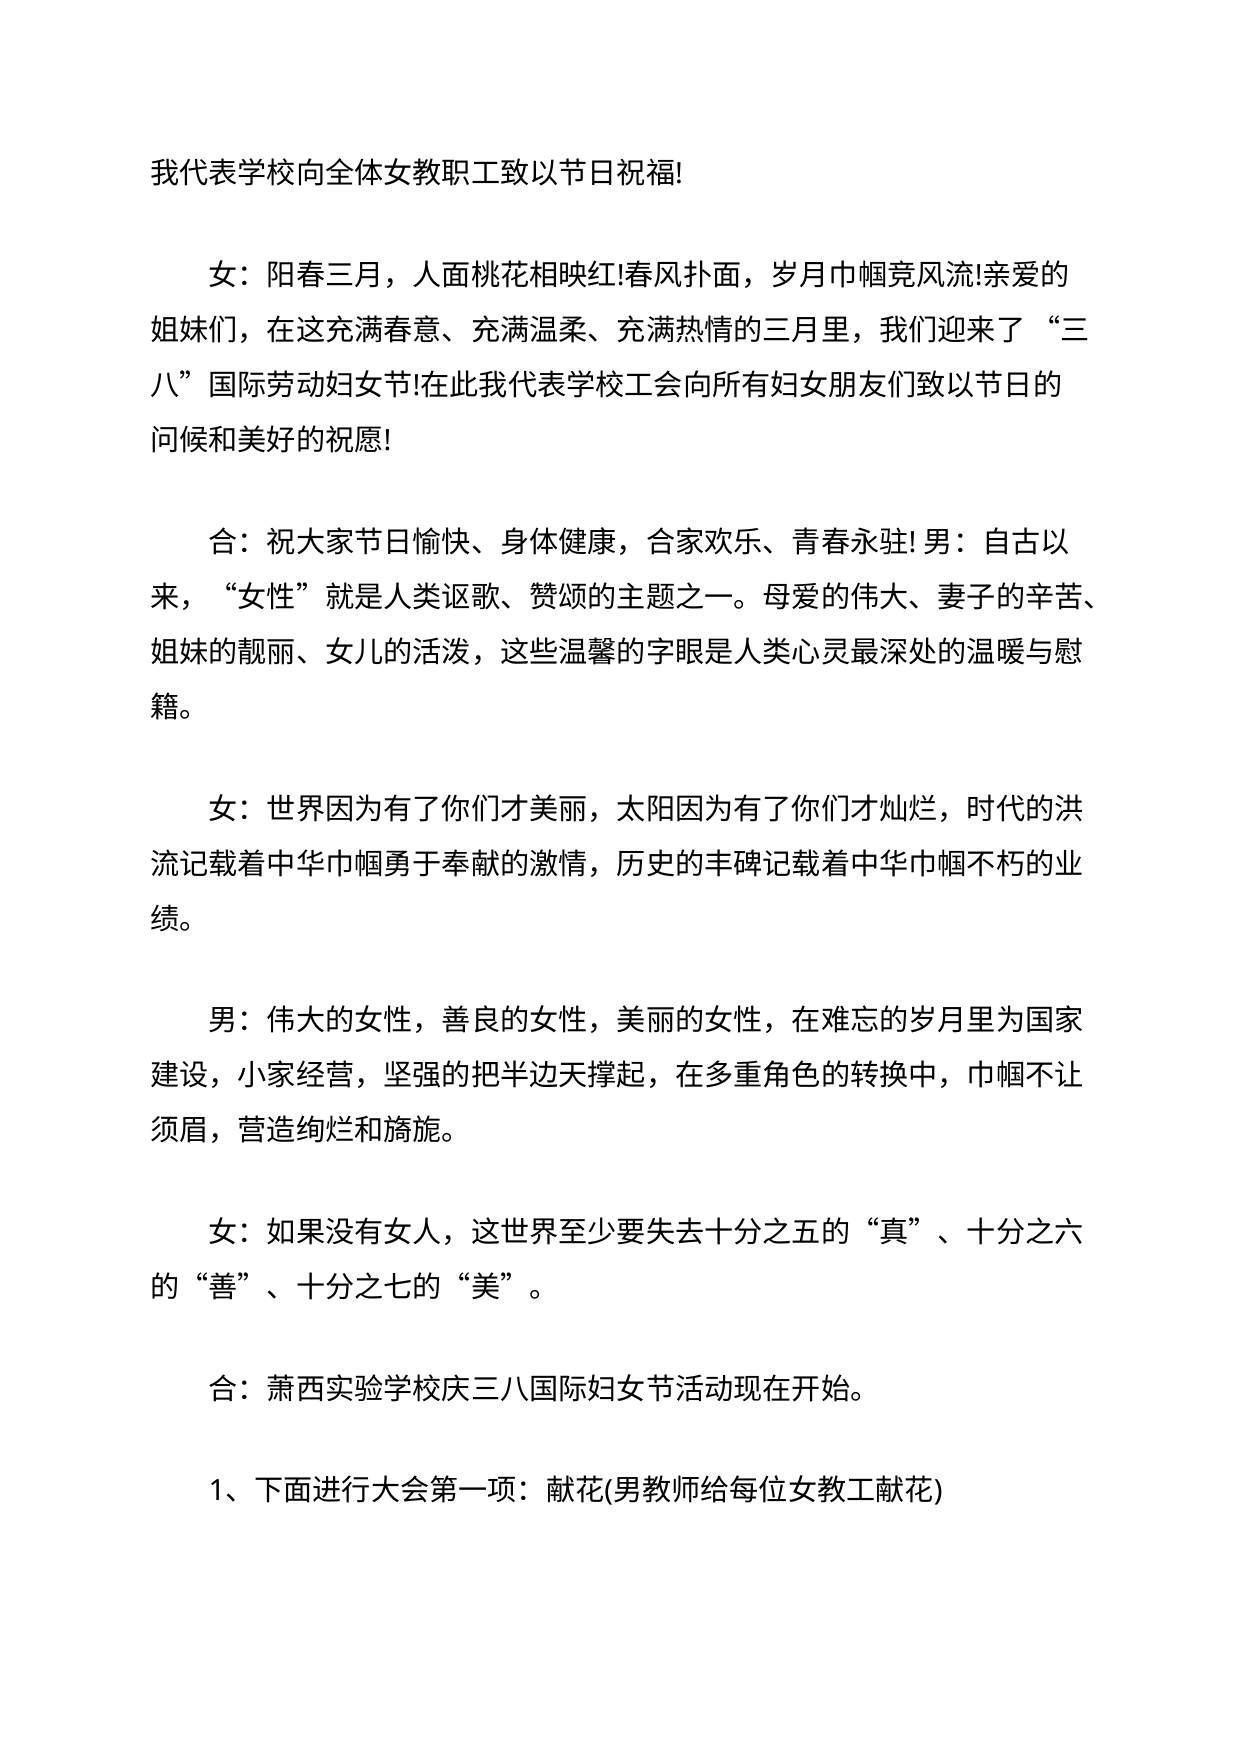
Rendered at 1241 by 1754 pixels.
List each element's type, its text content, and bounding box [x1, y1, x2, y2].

text 女：阳春三月，人面桃花相映红!春风扑面，岁月巾帼竞风流!亲爱的姐妹们，在这充满春意、充满温柔、充满热情的三月里，我们迎来了 “三八”国际劳动妇女节!在此我代表学校工会向所有妇女朋友们致以节日的问候和美好的祝愿! [150, 252, 1090, 459]
text 1、下面进行大会第一项：献花(男教师给每位女教工献花) [150, 1467, 1090, 1509]
text 合：祝大家节日愉快、身体健康，合家欢乐、青春永驻! 男：自古以来，“女性”就是人类讴歌、赞颂的主题之一。母爱的伟大、妻子的辛苦、姐妹的靓丽、女儿的活泼，这些温馨的字眼是人类心灵最深处的温暖与慰籍。 [150, 519, 1090, 726]
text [150, 150, 1090, 192]
text 女：世界因为有了你们才美丽，太阳因为有了你们才灿烂，时代的洪流记载着中华巾帼勇于奉献的激情，历史的丰碑记载着中华巾帼不朽的业绩。 [150, 785, 1090, 937]
text 合：萧西实验学校庆三八国际妇女节活动现在开始。 [150, 1365, 1090, 1407]
text 女：如果没有女人，这世界至少要失去十分之五的“真”、十分之六的“善”、十分之七的“美”。 [150, 1208, 1090, 1306]
text 男：伟大的女性，善良的女性，美丽的女性，在难忘的岁月里为国家建设，小家经营，坚强的把半边天撑起，在多重角色的转换中，巾帼不让须眉，营造绚烂和旖旎。 [150, 997, 1090, 1149]
